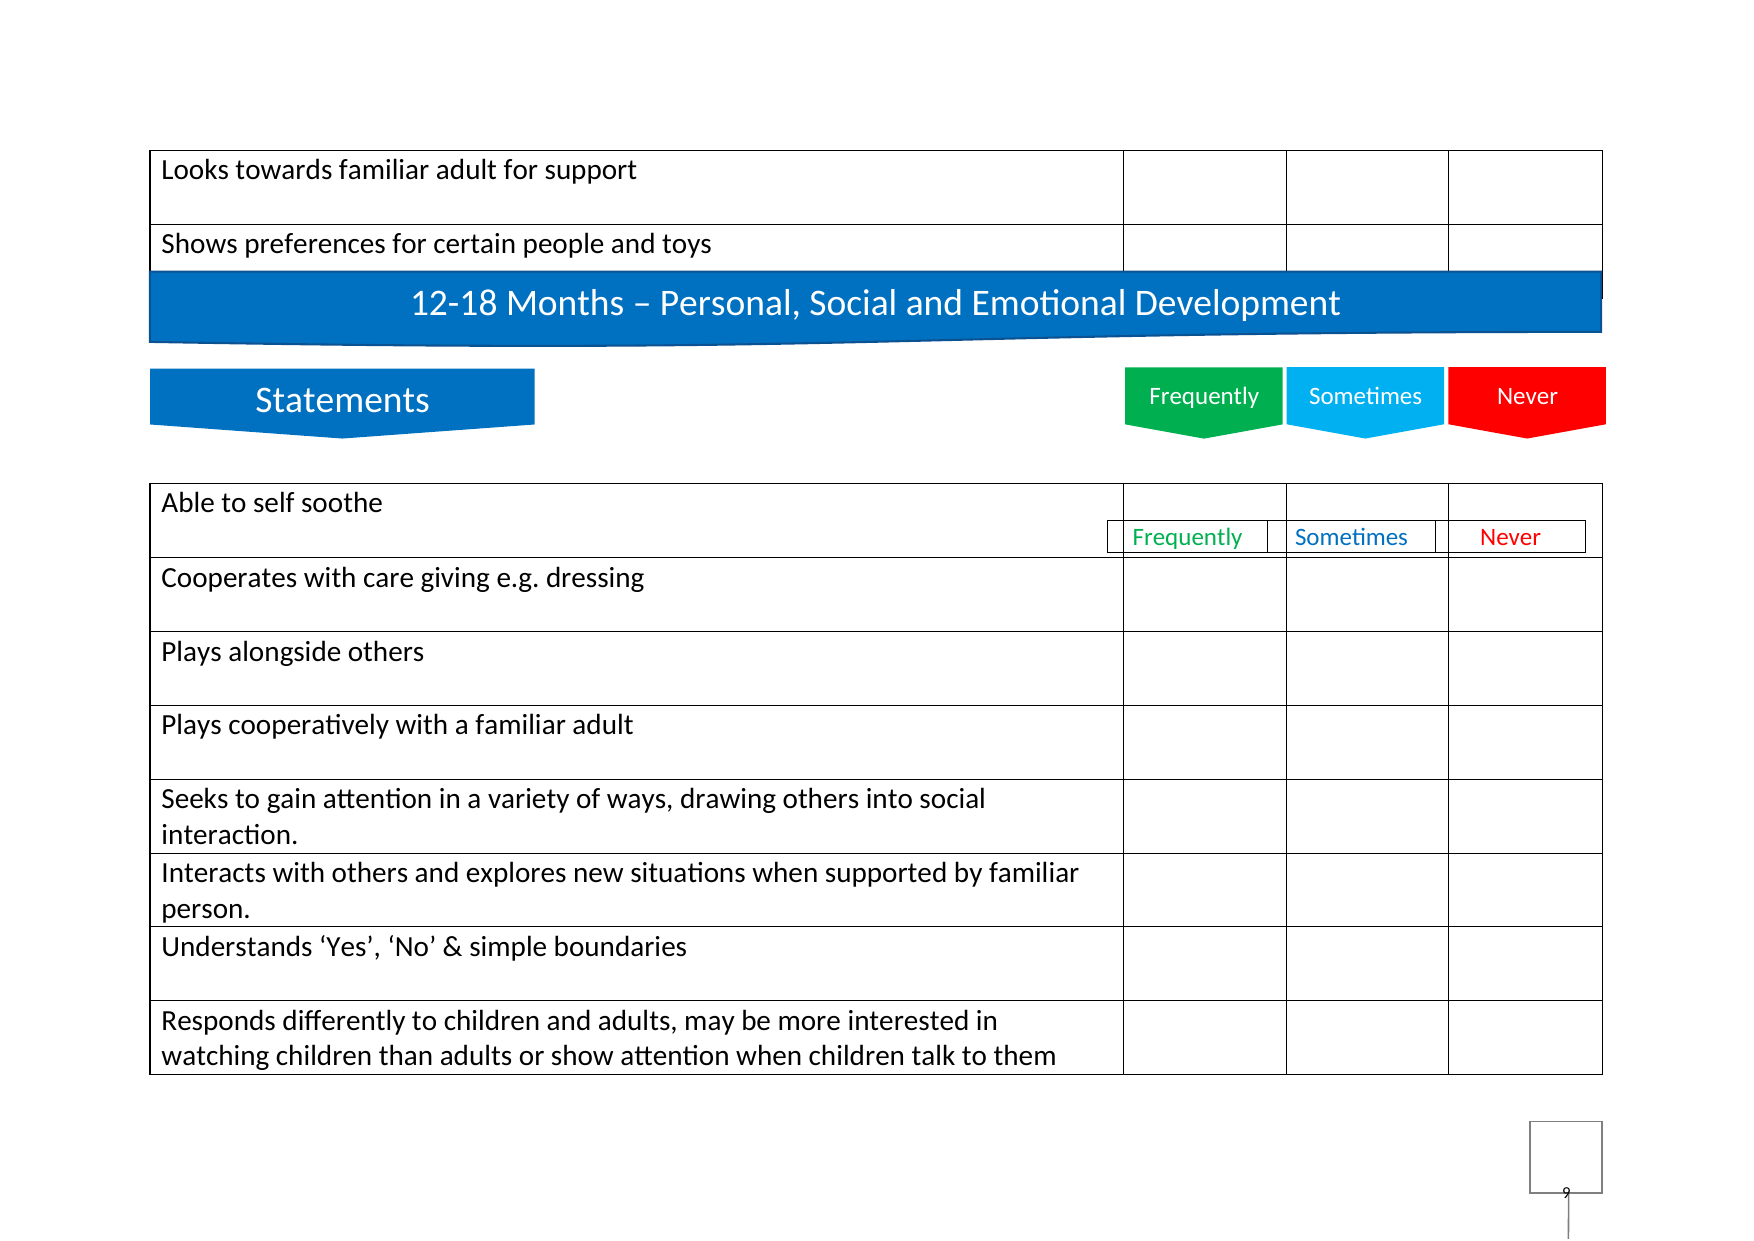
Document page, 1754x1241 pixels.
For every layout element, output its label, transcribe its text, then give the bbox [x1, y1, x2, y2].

table_cell [1287, 558, 1448, 631]
table_header [1287, 484, 1448, 520]
table_cell [1124, 1001, 1286, 1074]
table_cell [1449, 854, 1602, 926]
table_cell [1124, 927, 1286, 1000]
table_cell Looks towards familiar adult for support [151, 151, 1123, 224]
table_cell [1449, 780, 1602, 852]
table_cell [1287, 225, 1448, 270]
table_header Frequently [1108, 521, 1267, 552]
table_cell Cooperates with care giving e.g. dressing [151, 558, 1123, 631]
table_header [1449, 484, 1602, 557]
table_cell [1124, 225, 1286, 270]
table_cell [1449, 632, 1602, 705]
table_cell Interacts with others and explores new situations when supported by familiar person. [151, 854, 1123, 926]
table_cell [1449, 225, 1602, 270]
table_cell [1124, 780, 1286, 852]
table_header [1124, 484, 1286, 520]
table_cell [1449, 151, 1602, 224]
table_cell Seeks to gain attention in a variety of ways, drawing others into social interaction. [151, 780, 1123, 852]
table_cell Understands ‘Yes’, ‘No’ & simple boundaries [151, 927, 1123, 1000]
table_cell [1124, 854, 1286, 926]
table_cell Plays cooperatively with a familiar adult [151, 706, 1123, 778]
table_cell [1287, 854, 1448, 926]
table_cell [1449, 706, 1602, 778]
table_cell [1287, 927, 1448, 1000]
table_cell [1449, 1001, 1602, 1074]
table_cell [1287, 151, 1448, 224]
table_header Never [1436, 521, 1585, 552]
table_header [1287, 553, 1448, 557]
table_cell [1124, 706, 1286, 778]
table_cell [1449, 927, 1602, 1000]
table_header Sometimes [1268, 521, 1435, 552]
table_cell Shows preferences for certain people and toys [151, 225, 1123, 270]
table_cell [1124, 151, 1286, 224]
table_cell Responds differently to children and adults, may be more interested in watching children than adults or show attention when children talk to them [151, 1001, 1123, 1074]
table_cell [1287, 632, 1448, 705]
table_header Able to self soothe [151, 484, 1123, 557]
table_cell [1287, 780, 1448, 852]
table_cell [1449, 558, 1602, 631]
table_cell Plays alongside others [151, 632, 1123, 705]
table_header [1124, 553, 1286, 557]
table_cell [1124, 558, 1286, 631]
table_cell [1287, 706, 1448, 778]
table_cell [1124, 632, 1286, 705]
table_cell [1287, 1001, 1448, 1074]
